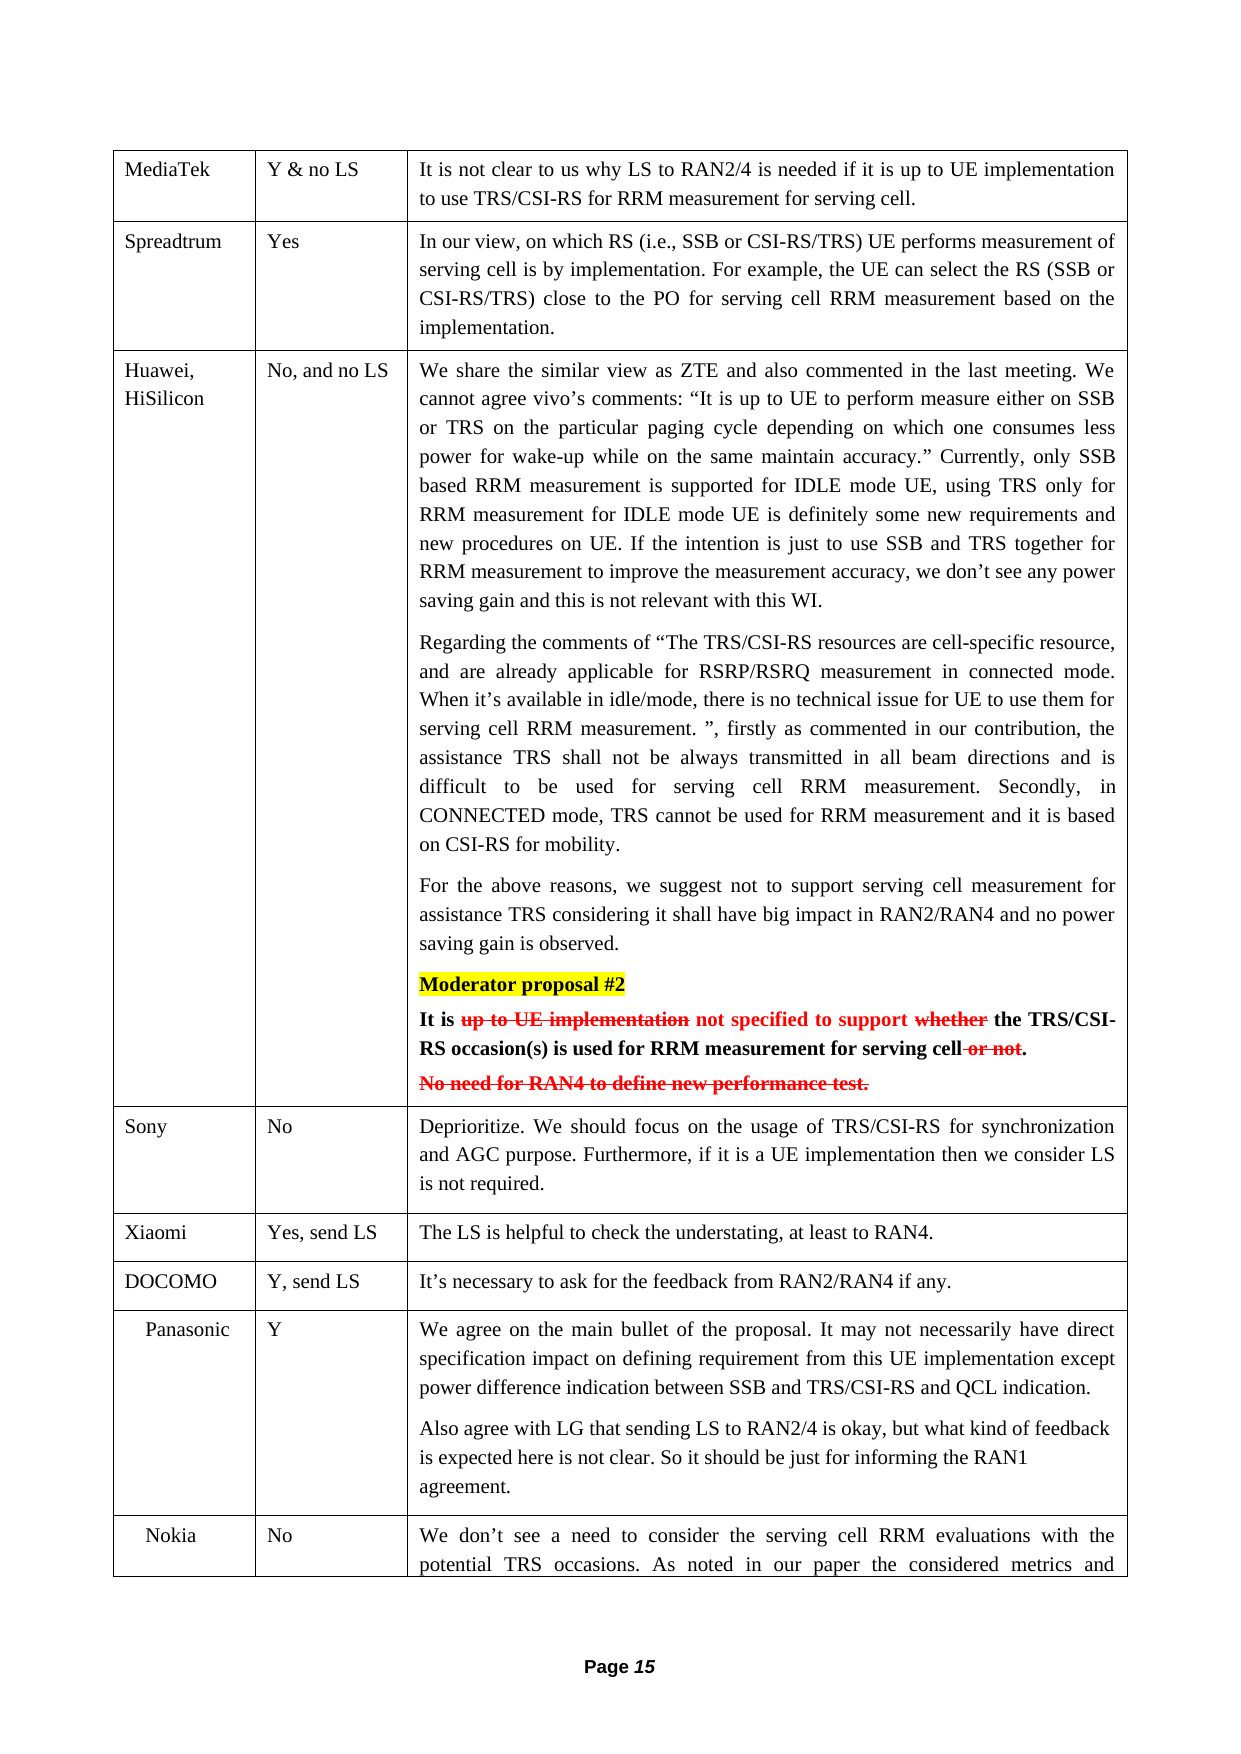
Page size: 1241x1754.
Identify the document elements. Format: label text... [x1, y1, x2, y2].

table_cell Huawei, HiSilicon [114, 351, 255, 1106]
table_cell The LS is helpful to check the understating, at least to RAN4. [408, 1214, 1127, 1261]
table_cell DOCOMO [114, 1262, 255, 1310]
table_cell Deprioritize. We should focus on the usage of TRS/CSI-RS for synchronization and AGC purpose. Furthermore, if it is a UE implementation then we consider LS is not required. [408, 1107, 1127, 1213]
table_cell Nokia [114, 1516, 255, 1576]
table_cell Panasonic [114, 1311, 255, 1515]
table_cell No [256, 1107, 407, 1213]
table_cell Y [256, 1311, 407, 1515]
table_cell Spreadtrum [114, 222, 255, 350]
table_cell Y & no LS [256, 151, 407, 221]
table_cell Yes, send LS [256, 1214, 407, 1261]
table_cell Xiaomi [114, 1214, 255, 1261]
table_cell No, and no LS [256, 351, 407, 1106]
table_cell MediaTek [114, 151, 255, 221]
table_cell We share the similar view as ZTE and also commented in the last meeting. We cannot agree vivo’s comments: “It is up to UE to perform measure either on SSB or TRS on the particular paging cycle depending on which one consumes less power for wake-up while on the same maintain accuracy.” Currently, only SSB based RRM measurement is supported for IDLE mode UE, using TRS only for RRM measurement for IDLE mode UE is definitely some new requirements and new procedures on UE. If the intention is just to use SSB and TRS together for RRM measurement to improve the measurement accuracy, we don’t see any power saving gain and this is not relevant with this WI. Regarding the comments of “The TRS/CSI-RS resources are cell-specific resource, and are already applicable for RSRP/RSRQ measurement in connected mode. When it’s available in idle/mode, there is no technical issue for UE to use them for serving cell RRM measurement. ”, firstly as commented in our contribution, the assistance TRS shall not be always transmitted in all beam directions and is difficult to be used for serving cell RRM measurement. Secondly, in CONNECTED mode, TRS cannot be used for RRM measurement and it is based on CSI-RS for mobility. For the above reasons, we suggest not to support serving cell measurement for assistance TRS considering it shall have big impact in RAN2/RAN4 and no power saving gain is observed. Moderator proposal #2 It is up to UE implementation not specified to support whether the TRS/CSI-RS occasion(s) is used for RRM measurement for serving cell or not. No need for RAN4 to define new performance test. [408, 351, 1127, 1106]
table_cell Sony [114, 1107, 255, 1213]
table_cell We agree on the main bullet of the proposal. It may not necessarily have direct specification impact on defining requirement from this UE implementation except power difference indication between SSB and TRS/CSI-RS and QCL indication. Also agree with LG that sending LS to RAN2/4 is okay, but what kind of feedback is expected here is not clear. So it should be just for informing the RAN1 agreement. [408, 1311, 1127, 1515]
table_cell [408, 1516, 1127, 1576]
table_cell It is not clear to us why LS to RAN2/4 is needed if it is up to UE implementation to use TRS/CSI-RS for RRM measurement for serving cell. [408, 151, 1127, 221]
table_cell Yes [256, 222, 407, 350]
table_cell No [256, 1516, 407, 1576]
table_cell It’s necessary to ask for the feedback from RAN2/RAN4 if any. [408, 1262, 1127, 1310]
table_cell In our view, on which RS (i.e., SSB or CSI-RS/TRS) UE performs measurement of serving cell is by implementation. For example, the UE can select the RS (SSB or CSI-RS/TRS) close to the PO for serving cell RRM measurement based on the implementation. [408, 222, 1127, 350]
table_cell Y, send LS [256, 1262, 407, 1310]
